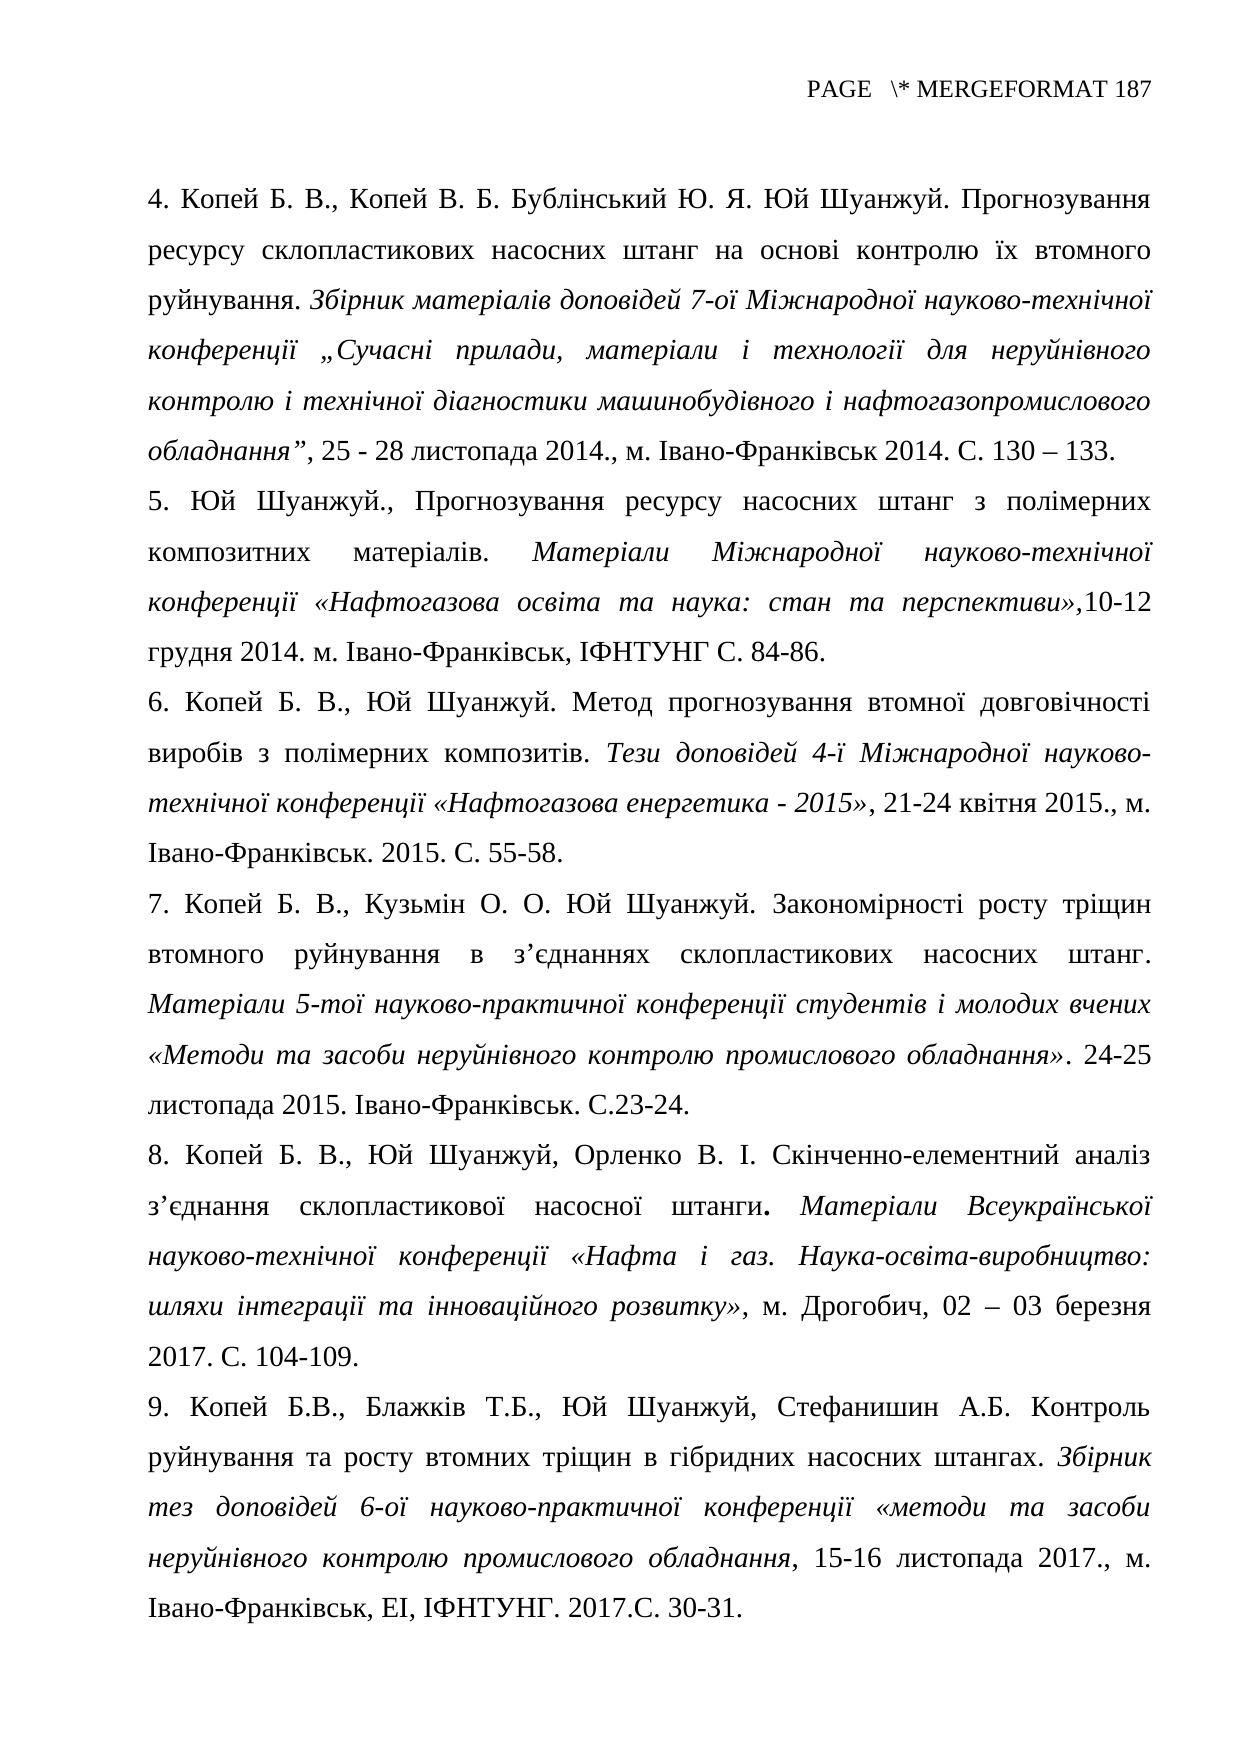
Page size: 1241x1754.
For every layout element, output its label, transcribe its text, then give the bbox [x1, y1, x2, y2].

text 5. Юй Шуанжуй., Прогнозування ресурсу насосних штанг з полімерних композитних матеріалів. Матеріали Міжнародної науково-технічної конференції «Нафтогазова освіта та наука: стан та перспективи»,10-12 грудня 2014. м. Івано-Франківськ, ІФНТУНГ С. 84-86. [148, 483, 1152, 668]
text 8. Копей Б. В., Юй Шуанжуй, Орленко В. І. Скінченно-елементний аналіз з’єднання склопластикової насосної штанги. Матеріали Всеукраїнської науково-технічної конференції «Нафта і газ. Наука-освіта-виробництво: шляхи інтеграції та інноваційного розвитку», м. Дрогобич, 02 – 03 березня 2017. С. 104-109. [148, 1137, 1152, 1372]
text 9. Копей Б.В., Блажків Т.Б., Юй Шуанжуй, Стефанишин А.Б. Контроль руйнування та росту втомних тріщин в гібридних насосних штангах. Збірник тез доповідей 6-ої науково-практичної конференції «методи та засоби неруйнівного контролю промислового обладнання, 15-16 листопада 2017., м. Івано-Франківськ, ЕІ, ІФНТУНГ. 2017.С. 30-31. [148, 1389, 1152, 1624]
text 7. Копей Б. В., Кузьмін О. О. Юй Шуанжуй. Закономірності росту тріщин втомного руйнування в з’єднаннях склопластикових насосних штанг. Матеріали 5-тої науково-практичної конференції студентів і молодих вчених «Методи та засоби неруйнівного контролю промислового обладнання». 24-25 листопада 2015. Івано-Франківськ. С.23-24. [148, 886, 1152, 1121]
text 6. Копей Б. В., Юй Шуанжуй. Метод прогнозування втомної довговічності виробів з полімерних композитів. Тези доповідей 4-ї Міжнародної науково-технічної конференції «Нафтогазова енергетика - 2015», 21-24 квітня 2015., м. Івано-Франківськ. 2015. С. 55-58. [148, 684, 1152, 869]
text 4. Копей Б. В., Копей В. Б. Бублінський Ю. Я. Юй Шуанжуй. Прогнозування ресурсу склопластикових насосних штанг на основі контролю їх втомного руйнування. Збірник матеріалів доповідей 7-ої Міжнародної науково-технічної конференції „Сучасні прилади, матеріали і технології для неруйнівного контролю і технічної діагностики машинобудівного і нафтогазопромислового обладнання”, 25 - 28 листопада 2014., м. Івано-Франківськ 2014. С. 130 – 133. [148, 181, 1152, 467]
